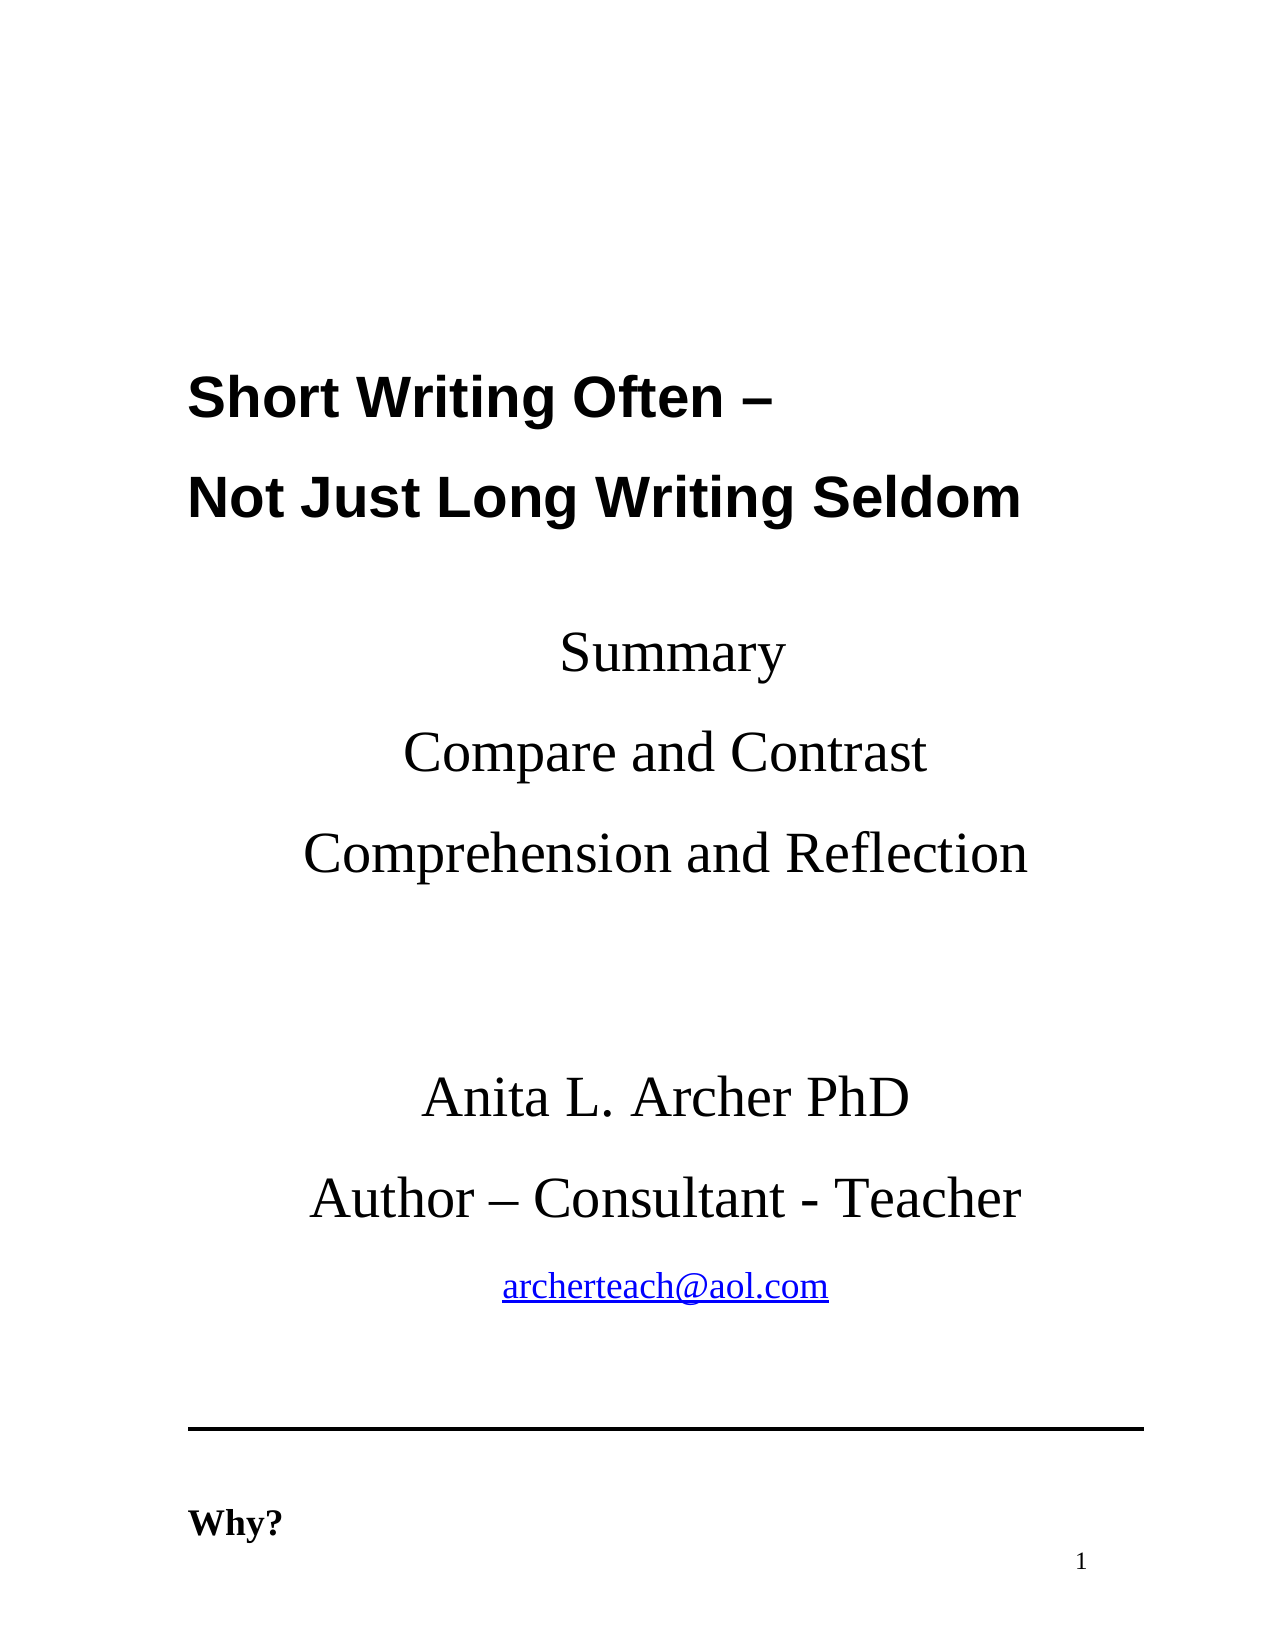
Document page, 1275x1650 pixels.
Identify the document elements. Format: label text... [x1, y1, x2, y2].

text archerteach@aol.com [187, 1263, 1144, 1306]
text Summary [187, 616, 1144, 683]
text Author – Consultant - Teacher [187, 1163, 1144, 1230]
text Not Just Long Writing Seldom [187, 463, 1144, 602]
text Compare and Contrast [187, 717, 1144, 784]
text Anita L. Archer PhD [187, 1062, 1144, 1129]
text Comprehension and Reflection [187, 818, 1144, 885]
text Short Writing Often – [187, 362, 1144, 429]
text Why? [187, 1500, 1087, 1543]
